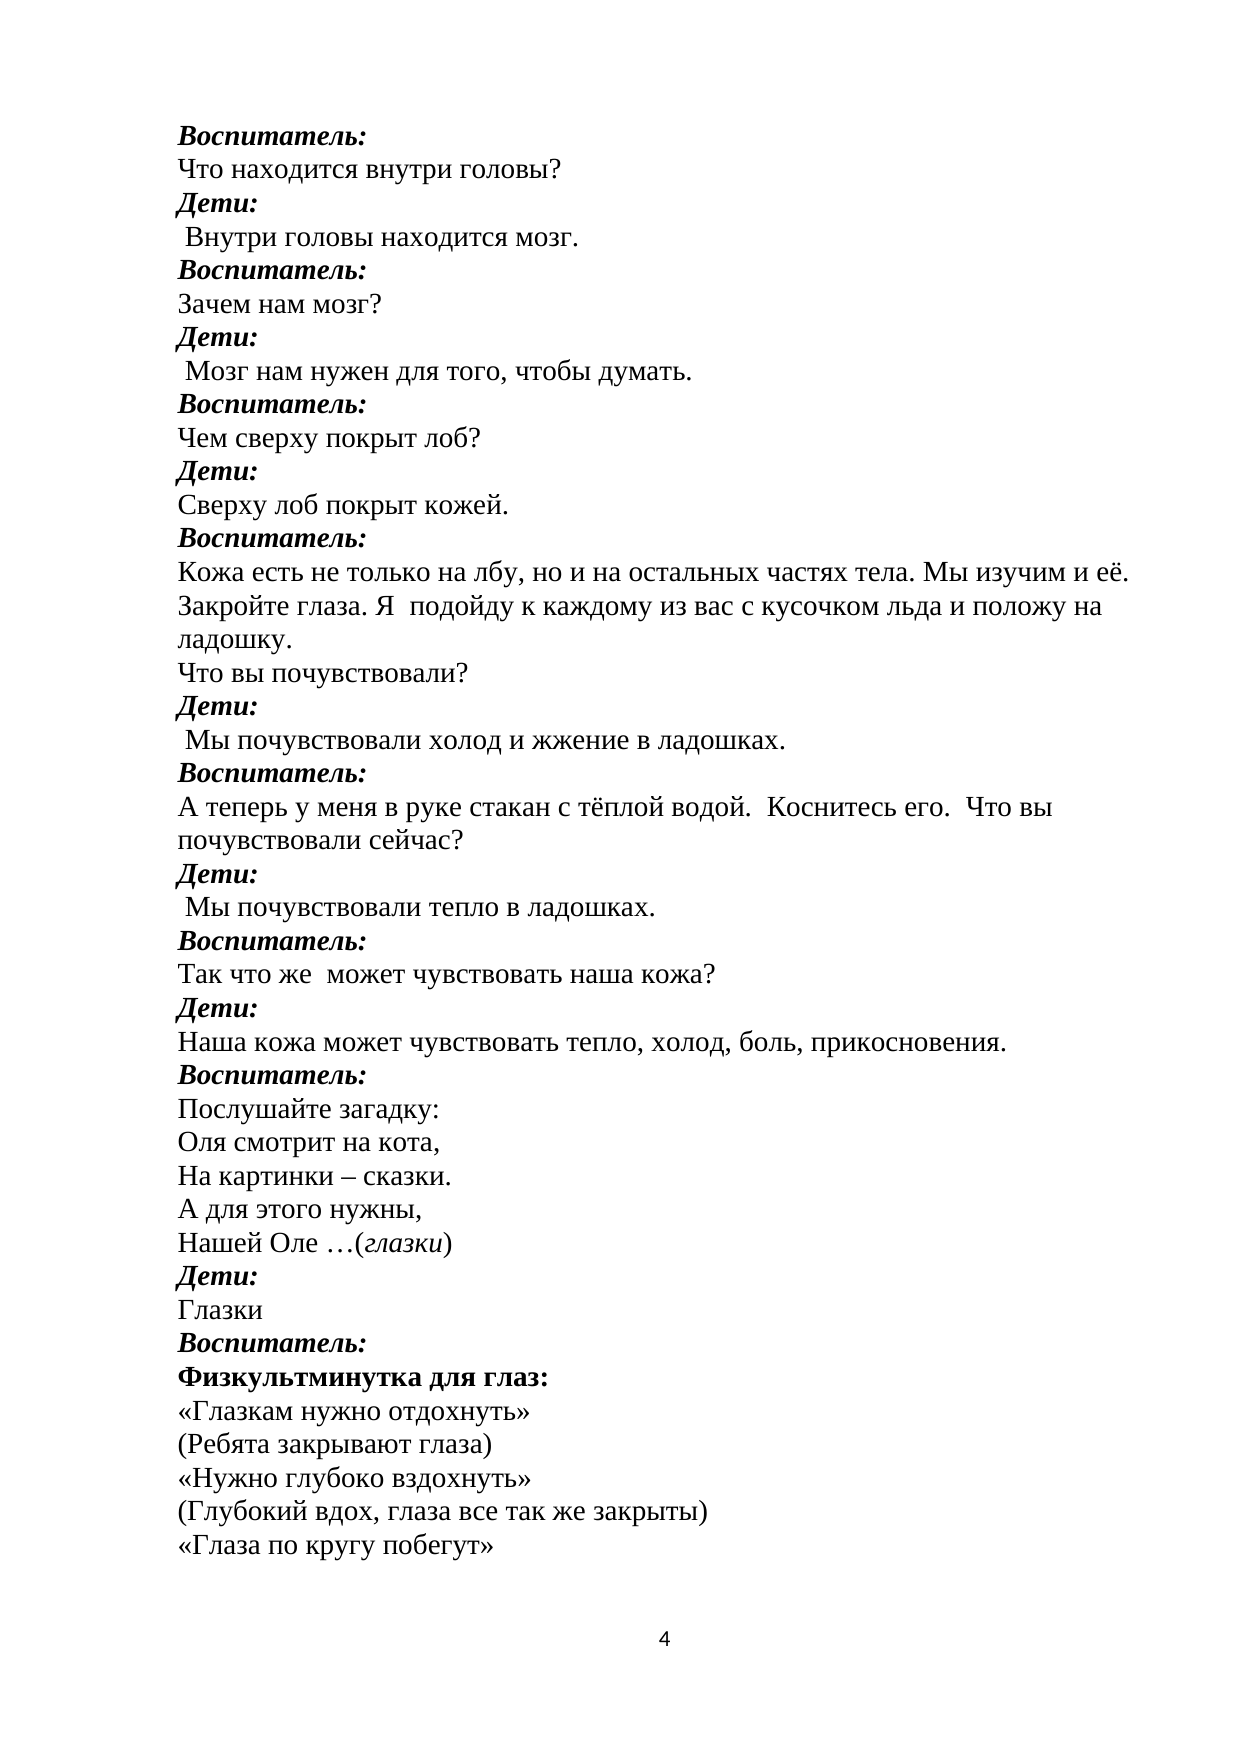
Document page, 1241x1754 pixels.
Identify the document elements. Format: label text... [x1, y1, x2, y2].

text Что находится внутри головы? [177, 152, 1152, 185]
text Зачем нам мозг? [177, 286, 1152, 319]
text Дети: [177, 319, 1152, 353]
text Что вы почувствовали? [177, 655, 1152, 688]
text Дети: [177, 1258, 1152, 1292]
text Так что же может чувствовать наша кожа? [177, 957, 1152, 990]
text Воспитатель: [177, 755, 1152, 789]
text Воспитатель: [177, 386, 1152, 420]
text Физкультминутка для глаз: [177, 1359, 1152, 1393]
text «Нужно глубоко вздохнуть» [177, 1460, 1152, 1493]
text (Глубокий вдох, глаза все так же закрыты) [177, 1493, 1152, 1527]
text На картинки – сказки. [177, 1158, 1152, 1191]
text Сверху лоб покрыт кожей. [177, 487, 1152, 521]
text Воспитатель: [177, 252, 1152, 286]
text Дети: [177, 856, 1152, 889]
text Дети: [177, 453, 1152, 487]
text Чем сверху покрыт лоб? [177, 420, 1152, 453]
text Оля смотрит на кота, [177, 1124, 1152, 1158]
text Воспитатель: [177, 1057, 1152, 1091]
text Дети: [177, 990, 1152, 1024]
text (Ребята закрывают глаза) [177, 1426, 1152, 1460]
text А теперь у меня в руке стакан с тёплой водой. Коснитесь его. Что вы почувствовали сейчас? [177, 789, 1152, 856]
text Мозг нам нужен для того, чтобы думать. [177, 353, 1152, 386]
text Наша кожа может чувствовать тепло, холод, боль, прикосновения. [177, 1024, 1152, 1057]
text Мы почувствовали холод и жжение в ладошках. [177, 722, 1152, 755]
text Дети: [177, 185, 1152, 219]
text Послушайте загадку: [177, 1091, 1152, 1124]
text Внутри головы находится мозг. [177, 219, 1152, 252]
text Дети: [177, 688, 1152, 722]
text Нашей Оле …(глазки) [177, 1225, 1152, 1258]
text «Глазкам нужно отдохнуть» [177, 1393, 1152, 1426]
text Воспитатель: [177, 1326, 1152, 1359]
text Воспитатель: [177, 521, 1152, 554]
text Глазки [177, 1292, 1152, 1326]
text Воспитатель: [177, 923, 1152, 957]
text «Глаза по кругу побегут» [177, 1527, 1152, 1560]
text Воспитатель: [177, 118, 1152, 152]
text Кожа есть не только на лбу, но и на остальных частях тела. Мы изучим и её. Закройте глаза. Я подойду к каждому из вас с кусочком льда и положу на ладошку. [177, 554, 1152, 655]
text А для этого нужны, [177, 1191, 1152, 1225]
text Мы почувствовали тепло в ладошках. [177, 889, 1152, 923]
